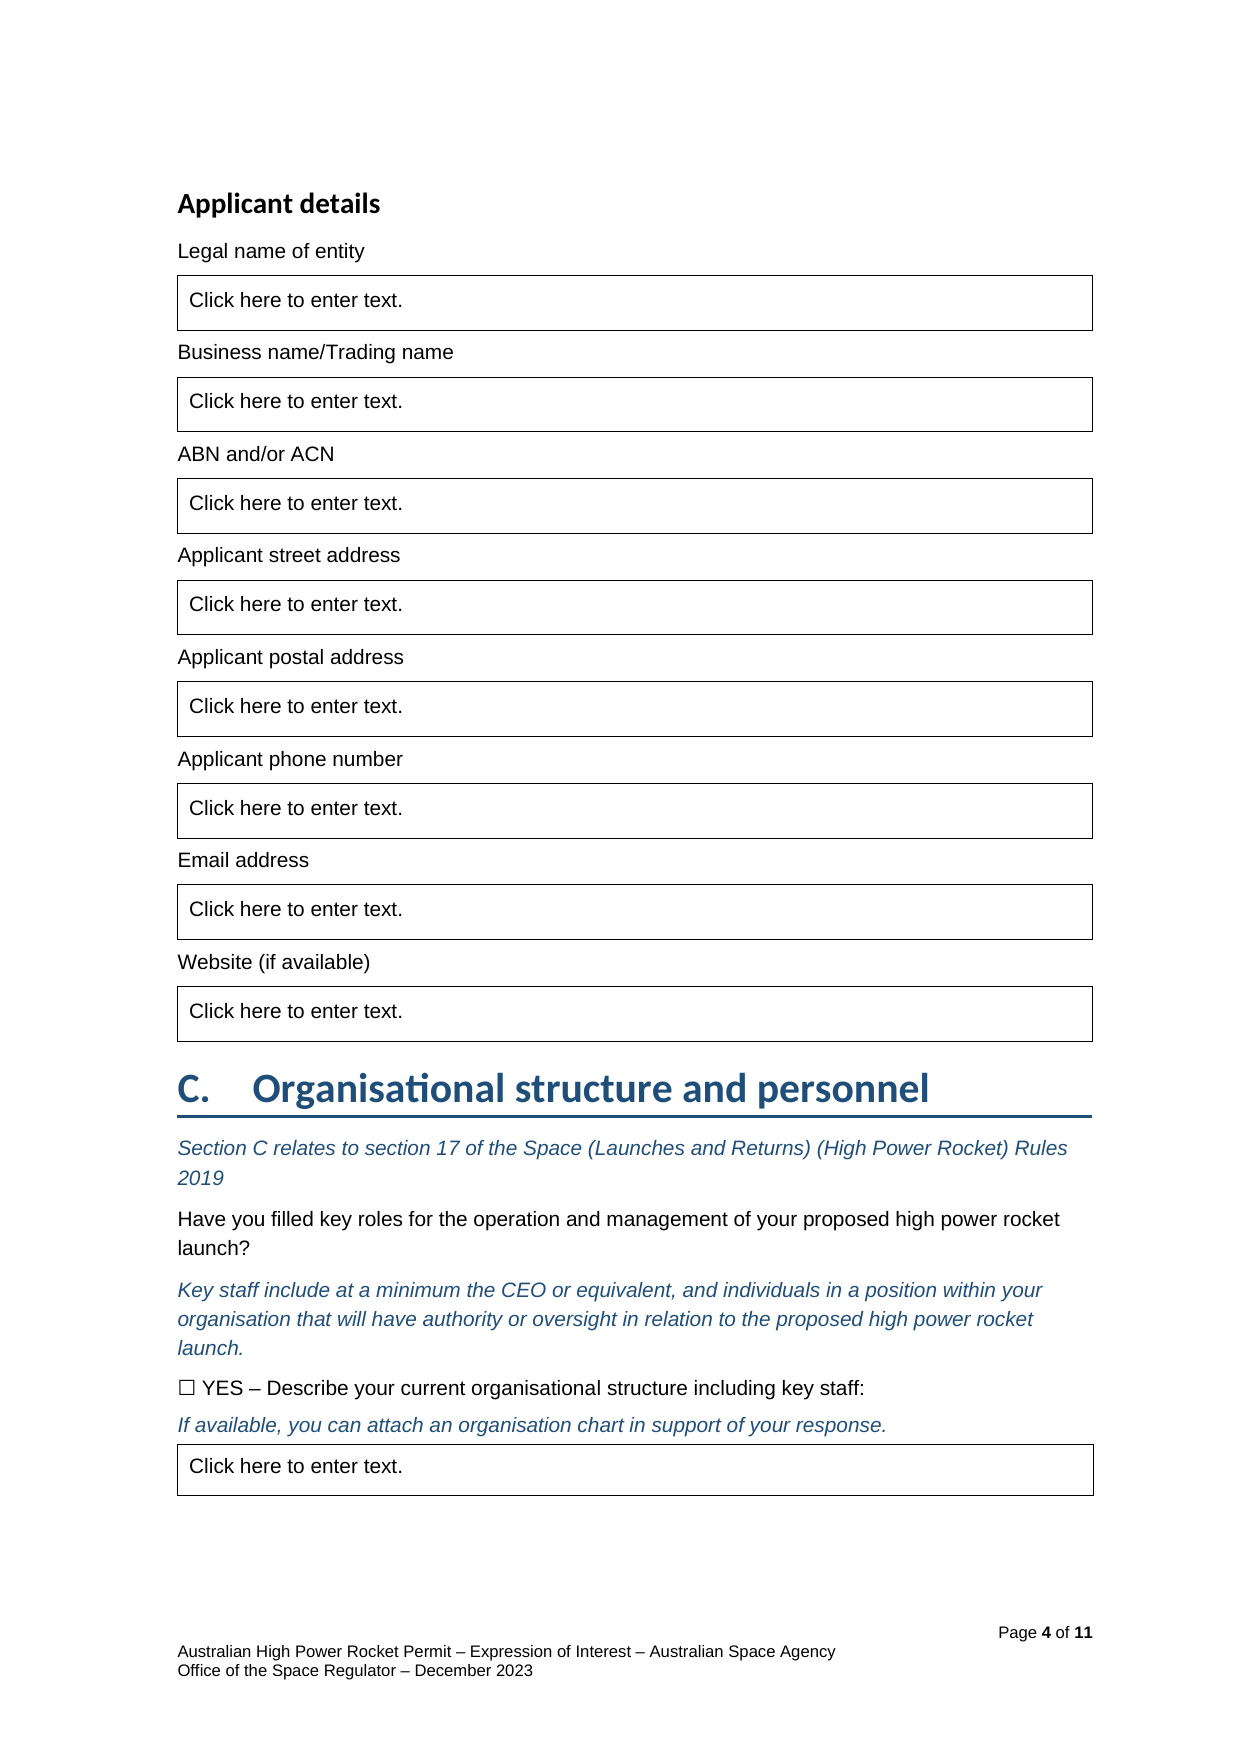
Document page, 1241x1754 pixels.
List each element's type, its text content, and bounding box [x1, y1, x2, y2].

text Key staff include at a minimum the CEO or equivalent, and individuals in a position within your organisation that will have authority or oversight in relation to the proposed high power rocket launch. [177, 1273, 1092, 1360]
list If available, you can attach an organisation chart in support of your response. [177, 1408, 1092, 1437]
text Business name/Trading name [177, 335, 1092, 364]
text Legal name of entity [177, 233, 1092, 262]
subtitle Organisational structure and personnel [177, 1062, 1092, 1115]
text Email address [177, 843, 1092, 872]
text Applicant phone number [177, 741, 1092, 770]
text Website (if available) [177, 944, 1092, 973]
text Applicant street address [177, 538, 1092, 567]
subtitle Applicant details [177, 185, 1092, 221]
list YES – Describe your current organisational structure including key staff: [177, 1373, 1092, 1402]
text Section C relates to section 17 of the Space (Launches and Returns) (High Power Rocket) Rules 2019 [177, 1131, 1092, 1189]
text Have you filled key roles for the operation and management of your proposed high power rocket launch? [177, 1202, 1092, 1260]
text ABN and/or ACN [177, 436, 1092, 466]
text Applicant postal address [177, 639, 1092, 669]
